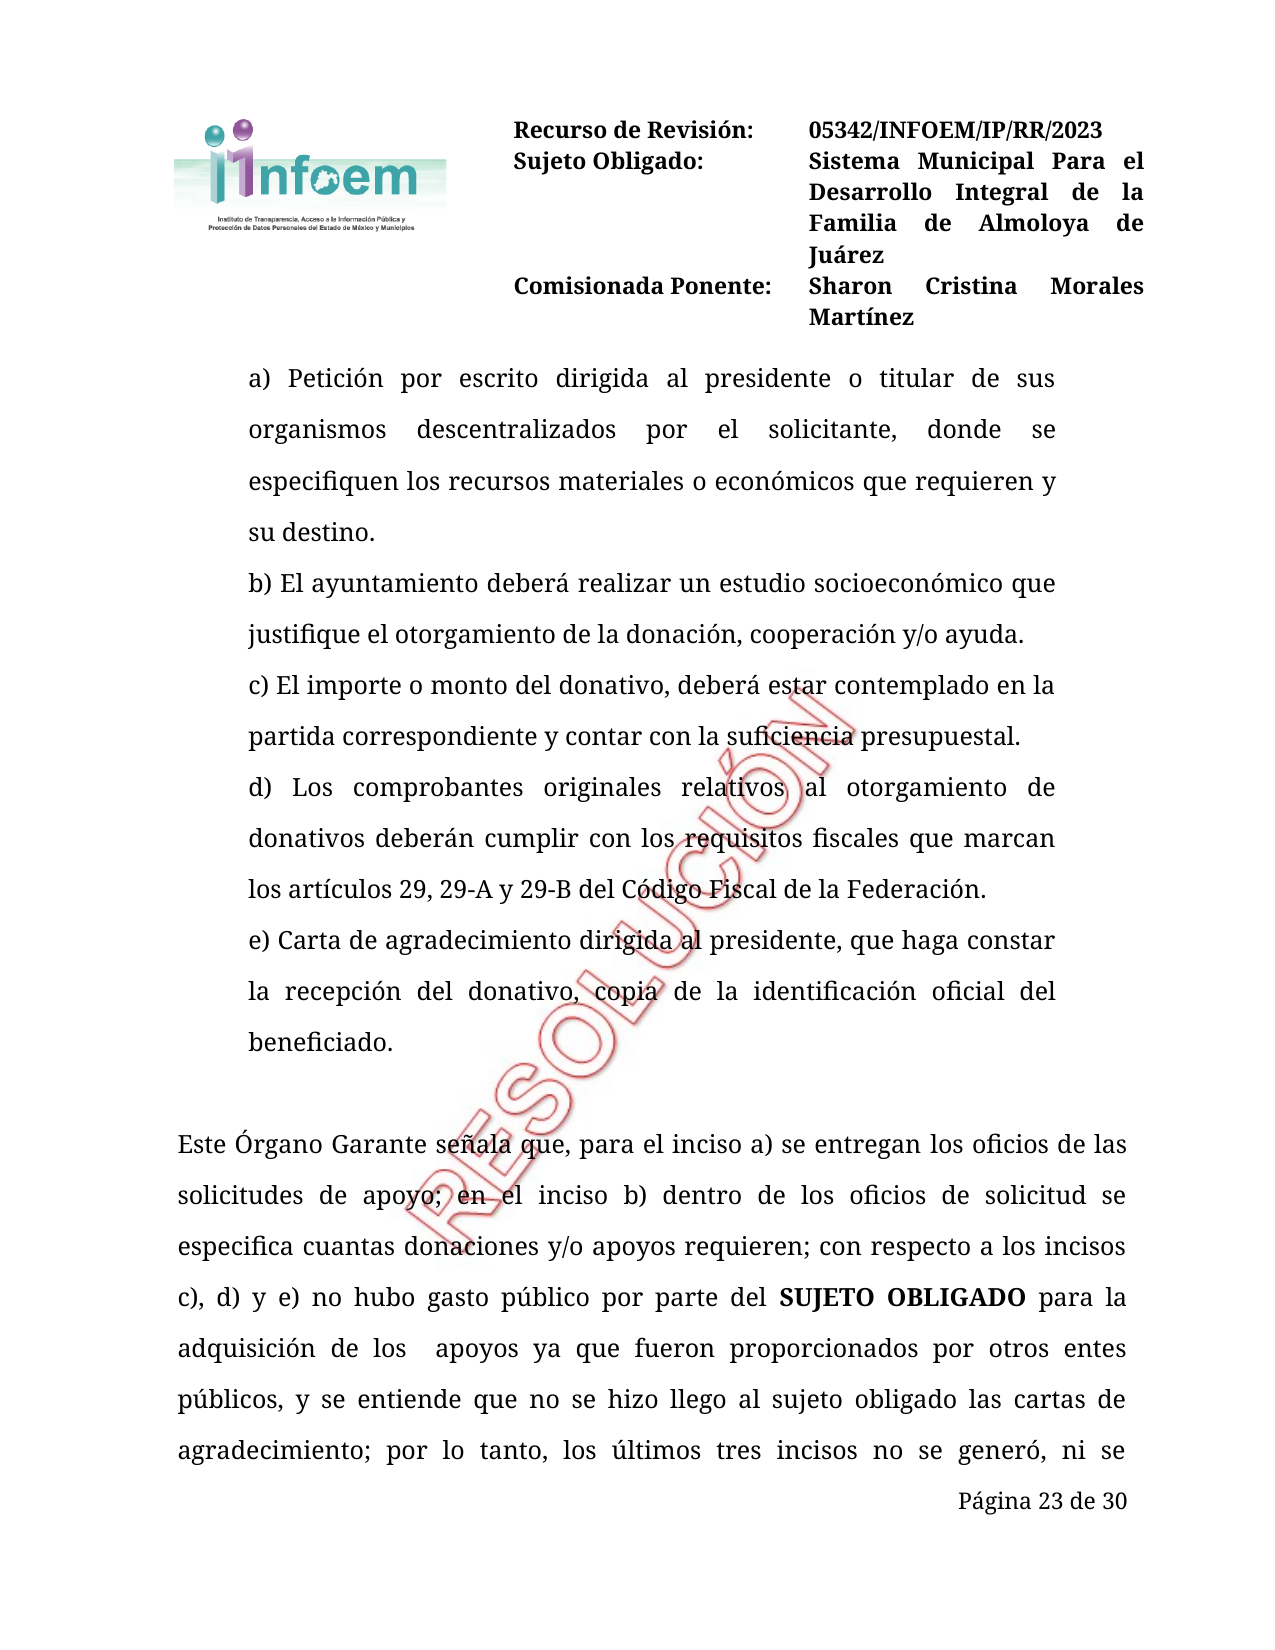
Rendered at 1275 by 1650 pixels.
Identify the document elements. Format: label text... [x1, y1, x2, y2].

text c) El importe o monto del donativo, deberá estar contemplado en la partida correspondiente y contar con la suficiencia presupuestal. [248, 667, 1056, 752]
text a) Petición por escrito dirigida al presidente o titular de sus organismos descentralizados por el solicitante, donde se especifiquen los recursos materiales o económicos que requieren y su destino. [248, 361, 1056, 548]
picture [63, 269, 1189, 1650]
text e) Carta de agradecimiento dirigida al presidente, que haga constar la recepción del donativo, copia de la identificación oficial del beneficiado. [248, 922, 1056, 1059]
picture [173, 113, 447, 251]
text b) El ayuntamiento deberá realizar un estudio socioeconómico que justifique el otorgamiento de la donación, cooperación y/o ayuda. [248, 565, 1056, 650]
text d) Los comprobantes originales relativos al otorgamiento de donativos deberán cumplir con los requisitos fiscales que marcan los artículos 29, 29-A y 29-B del Código Fiscal de la Federación. [248, 769, 1056, 906]
